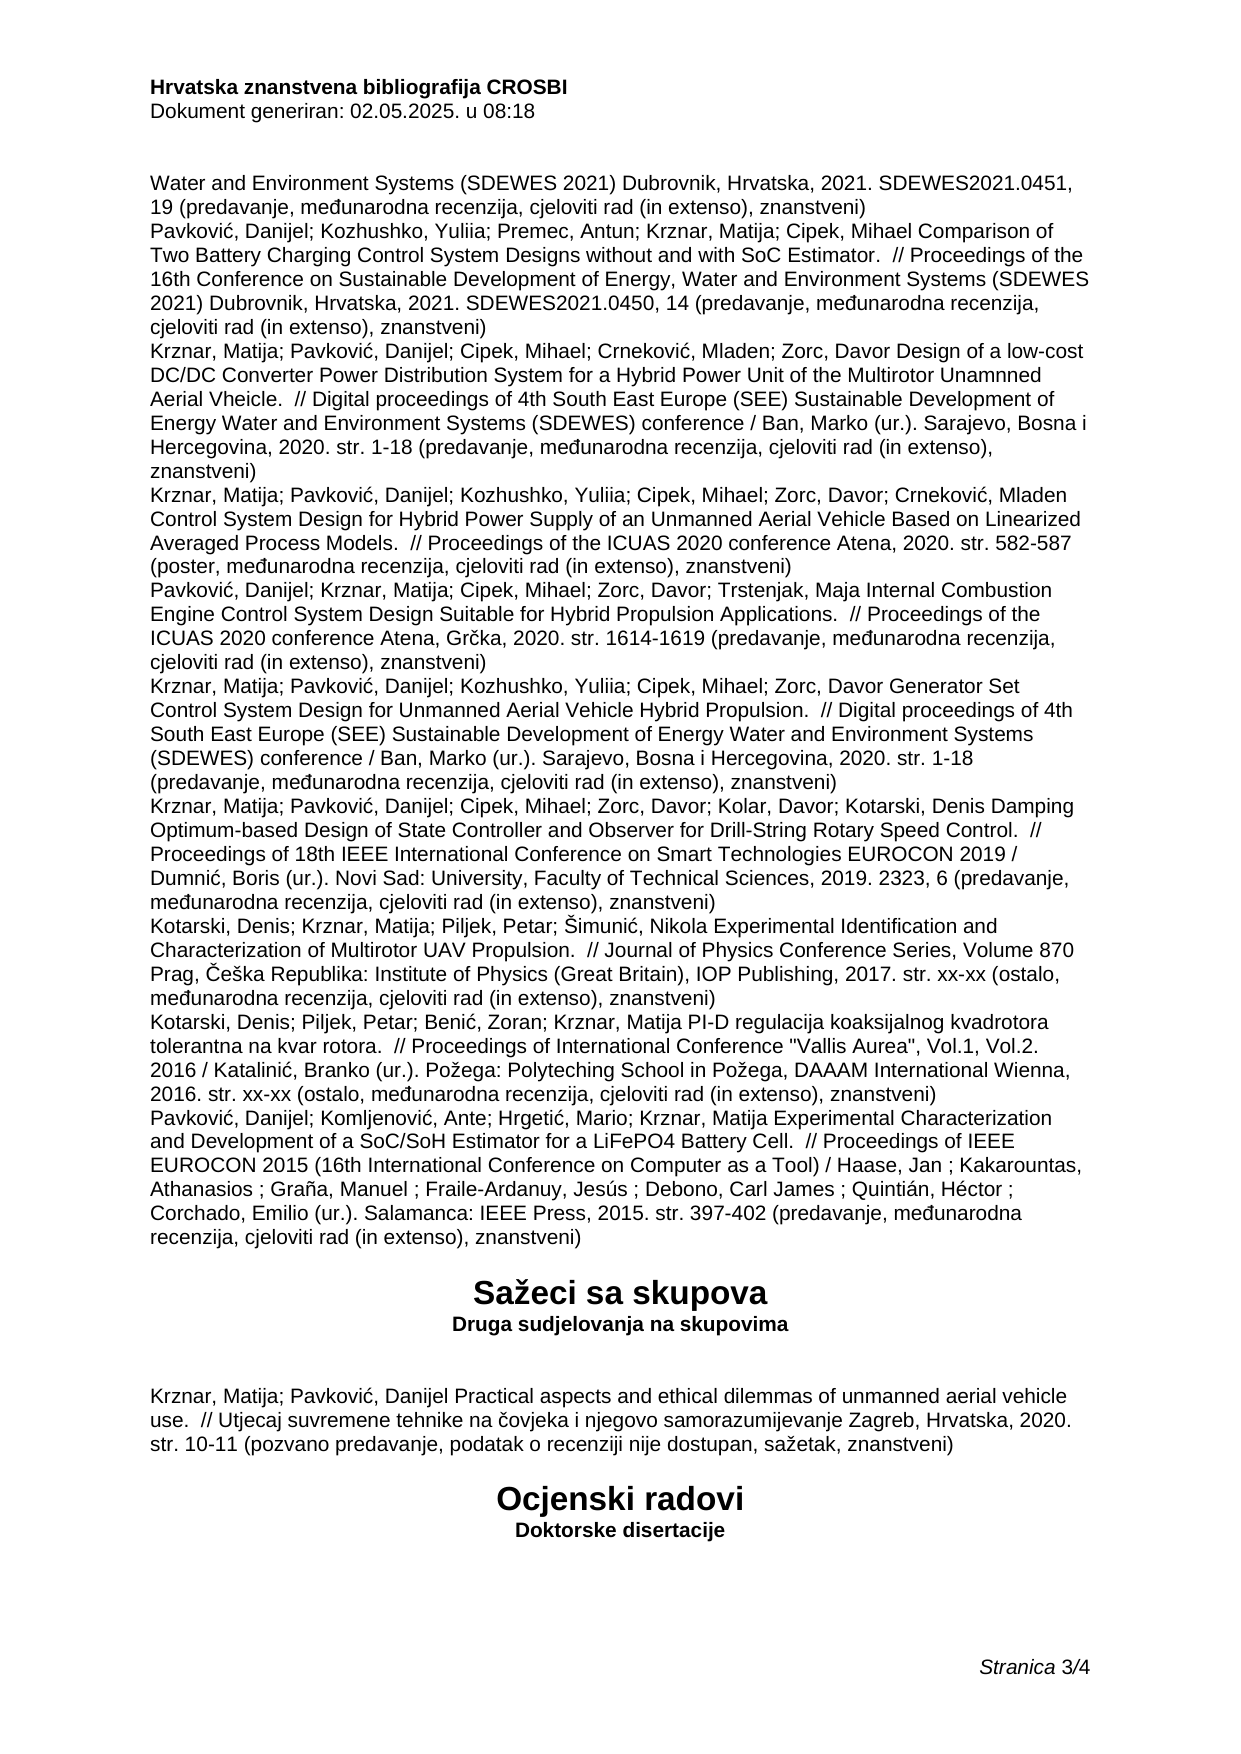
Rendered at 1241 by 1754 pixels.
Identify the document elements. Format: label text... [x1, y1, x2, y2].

text Krznar, Matija; Pavković, Danijel [150, 1383, 1090, 1455]
text Pavković, Danijel; Krznar, Matija; Cipek, Mihael; Zorc, Davor; Trstenjak, Maja [150, 578, 1090, 674]
subtitle Ocjenski radovi [150, 1479, 1090, 1518]
text Krznar, Matija; Pavković, Danijel; Cipek, Mihael; Crneković, Mladen; Zorc, Davor [150, 339, 1090, 482]
text Krznar, Matija; Pavković, Danijel; Kozhushko, Yuliia; Cipek, Mihael; Zorc, Davor [150, 674, 1090, 794]
text Pavković, Danijel; Kozhushko, Yuliia; Premec, Antun; Krznar, Matija; Cipek, Mihael [150, 219, 1090, 339]
text Kotarski, Denis; Krznar, Matija; Piljek, Petar; Šimunić, Nikola [150, 914, 1090, 1009]
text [150, 171, 1090, 219]
subtitle Sažeci sa skupova [150, 1273, 1090, 1312]
text Krznar, Matija; Pavković, Danijel; Cipek, Mihael; Zorc, Davor; Kolar, Davor; Kotarski, Denis [150, 794, 1090, 914]
text Pavković, Danijel; Komljenović, Ante; Hrgetić, Mario; Krznar, Matija [150, 1105, 1090, 1249]
text Kotarski, Denis; Piljek, Petar; Benić, Zoran; Krznar, Matija [150, 1009, 1090, 1105]
text Krznar, Matija; Pavković, Danijel; Kozhushko, Yuliia; Cipek, Mihael; Zorc, Davor; Crneković, Mladen [150, 482, 1090, 578]
subtitle Doktorske disertacije [150, 1518, 1090, 1542]
subtitle Druga sudjelovanja na skupovima [150, 1312, 1090, 1336]
